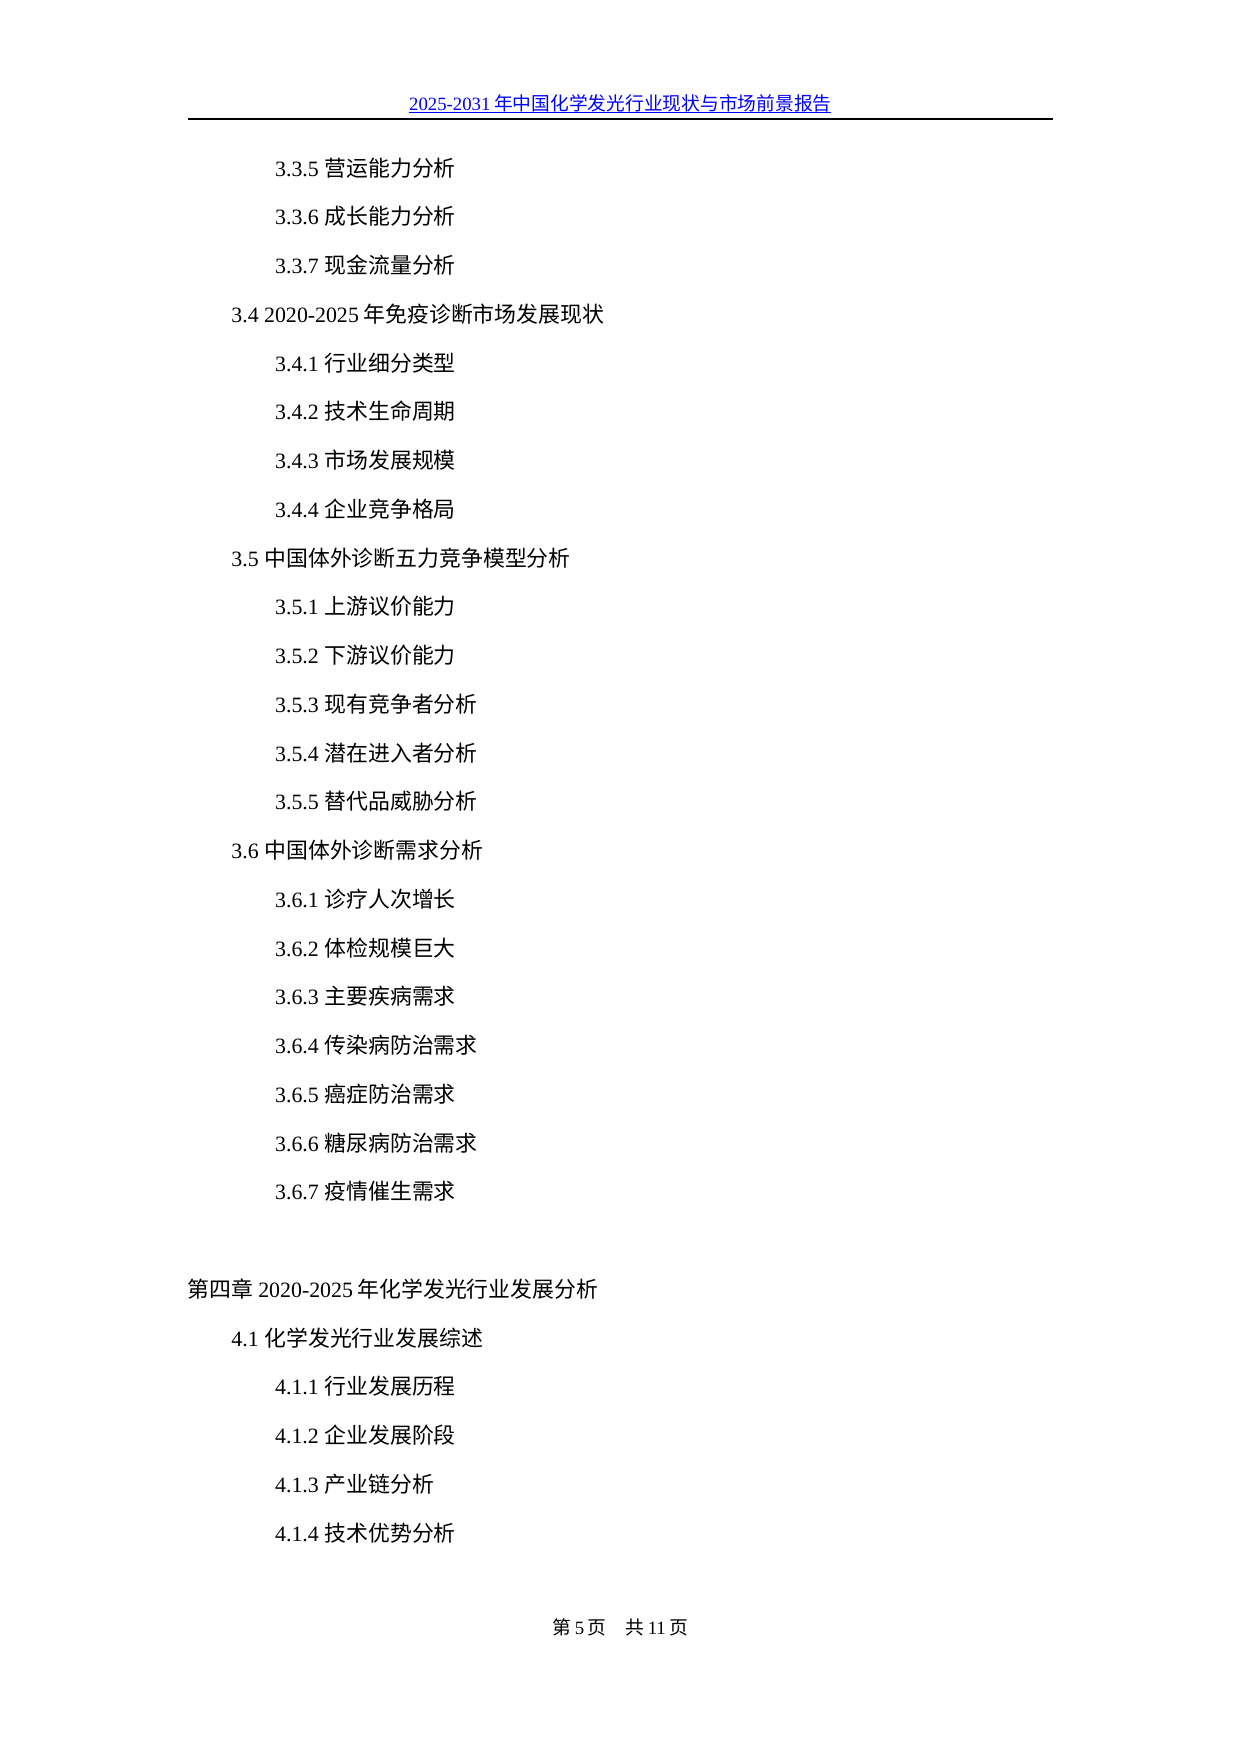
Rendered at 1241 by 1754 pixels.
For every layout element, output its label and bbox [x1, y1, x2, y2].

text [187, 150, 1053, 1548]
